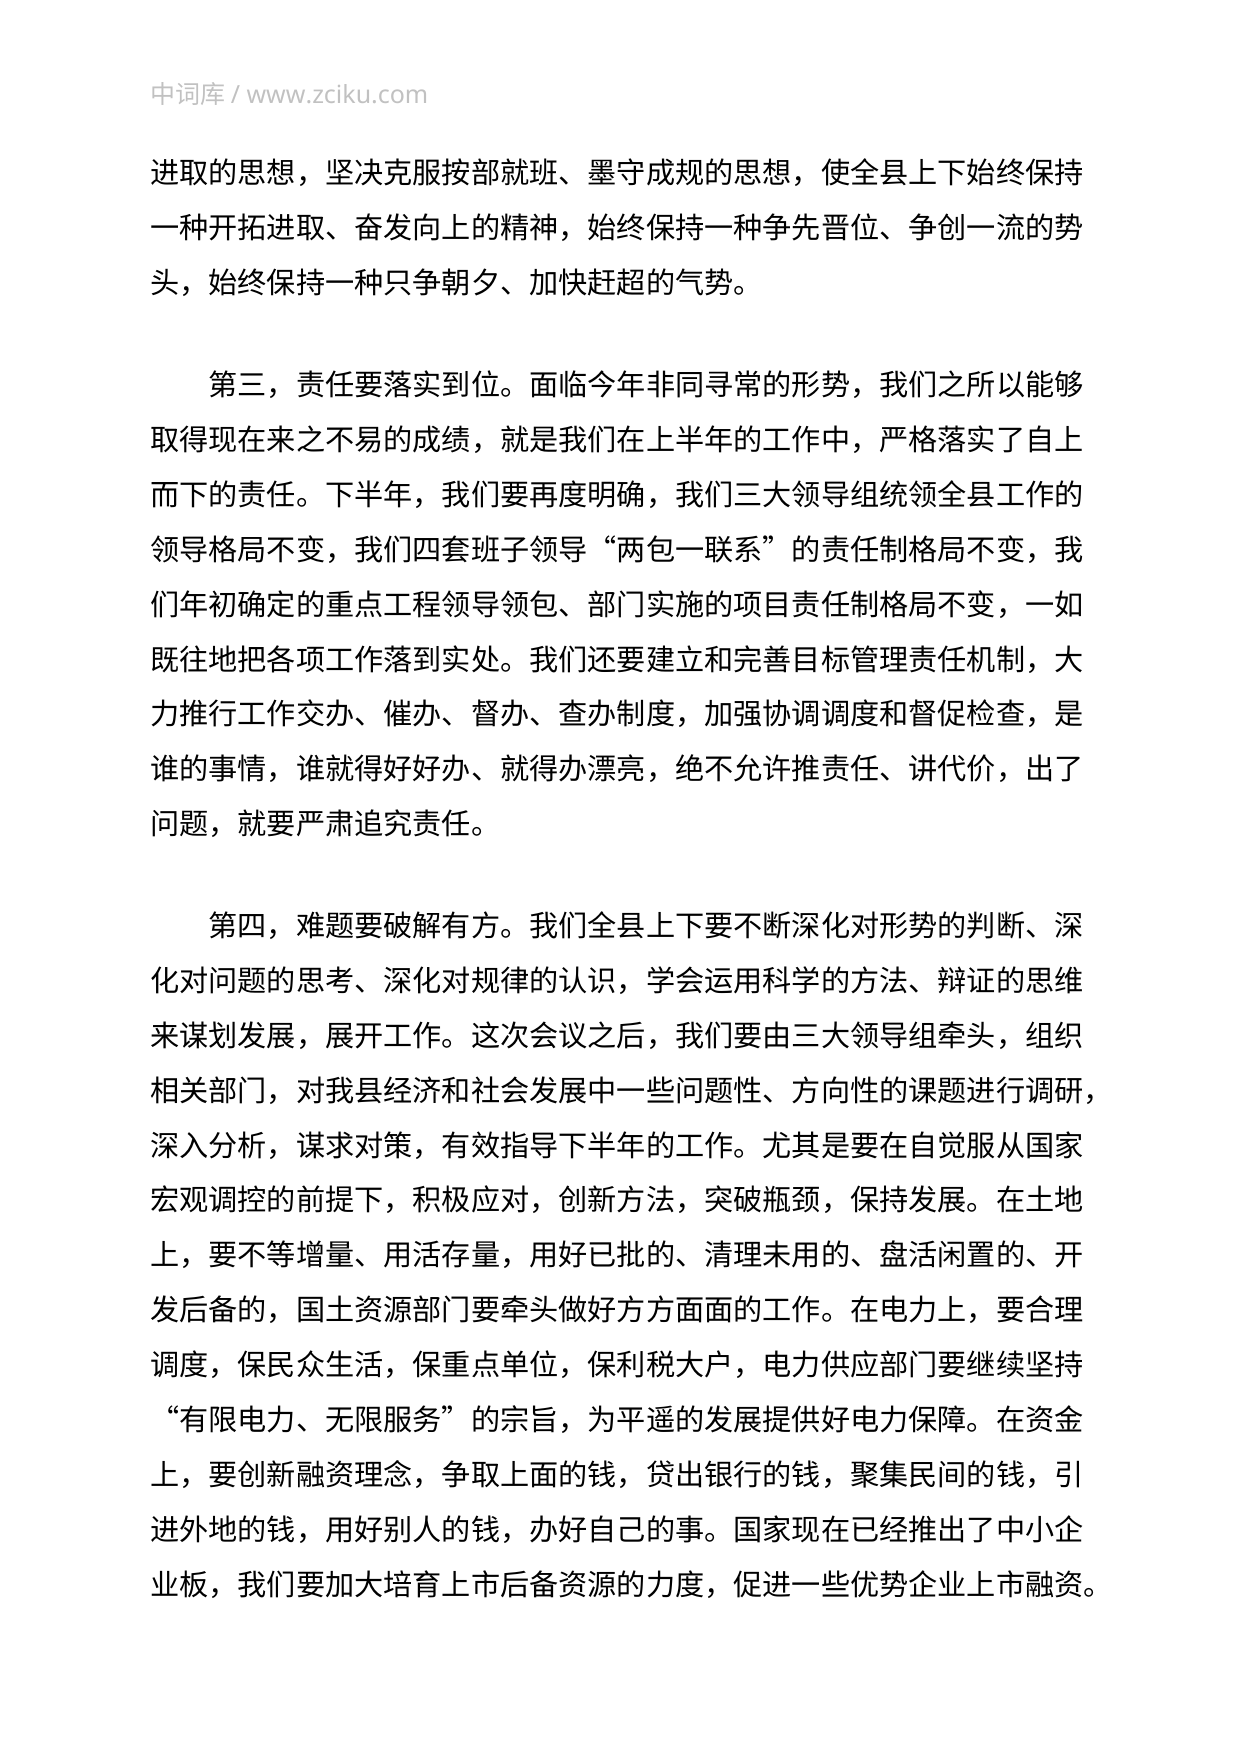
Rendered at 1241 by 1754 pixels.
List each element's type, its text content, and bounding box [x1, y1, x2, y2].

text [150, 902, 1090, 1603]
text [150, 150, 1090, 302]
text 第三，责任要落实到位。面临今年非同寻常的形势，我们之所以能够取得现在来之不易的成绩，就是我们在上半年的工作中，严格落实了自上而下的责任。下半年，我们要再度明确，我们三大领导组统领全县工作的领导格局不变，我们四套班子领导“两包一联系”的责任制格局不变，我们年初确定的重点工程领导领包、部门实施的项目责任制格局不变，一如既往地把各项工作落到实处。我们还要建立和完善目标管理责任机制，大力推行工作交办、催办、督办、查办制度，加强协调调度和督促检查，是谁的事情，谁就得好好办、就得办漂亮，绝不允许推责任、讲代价，出了问题，就要严肃追究责任。 [150, 362, 1090, 843]
